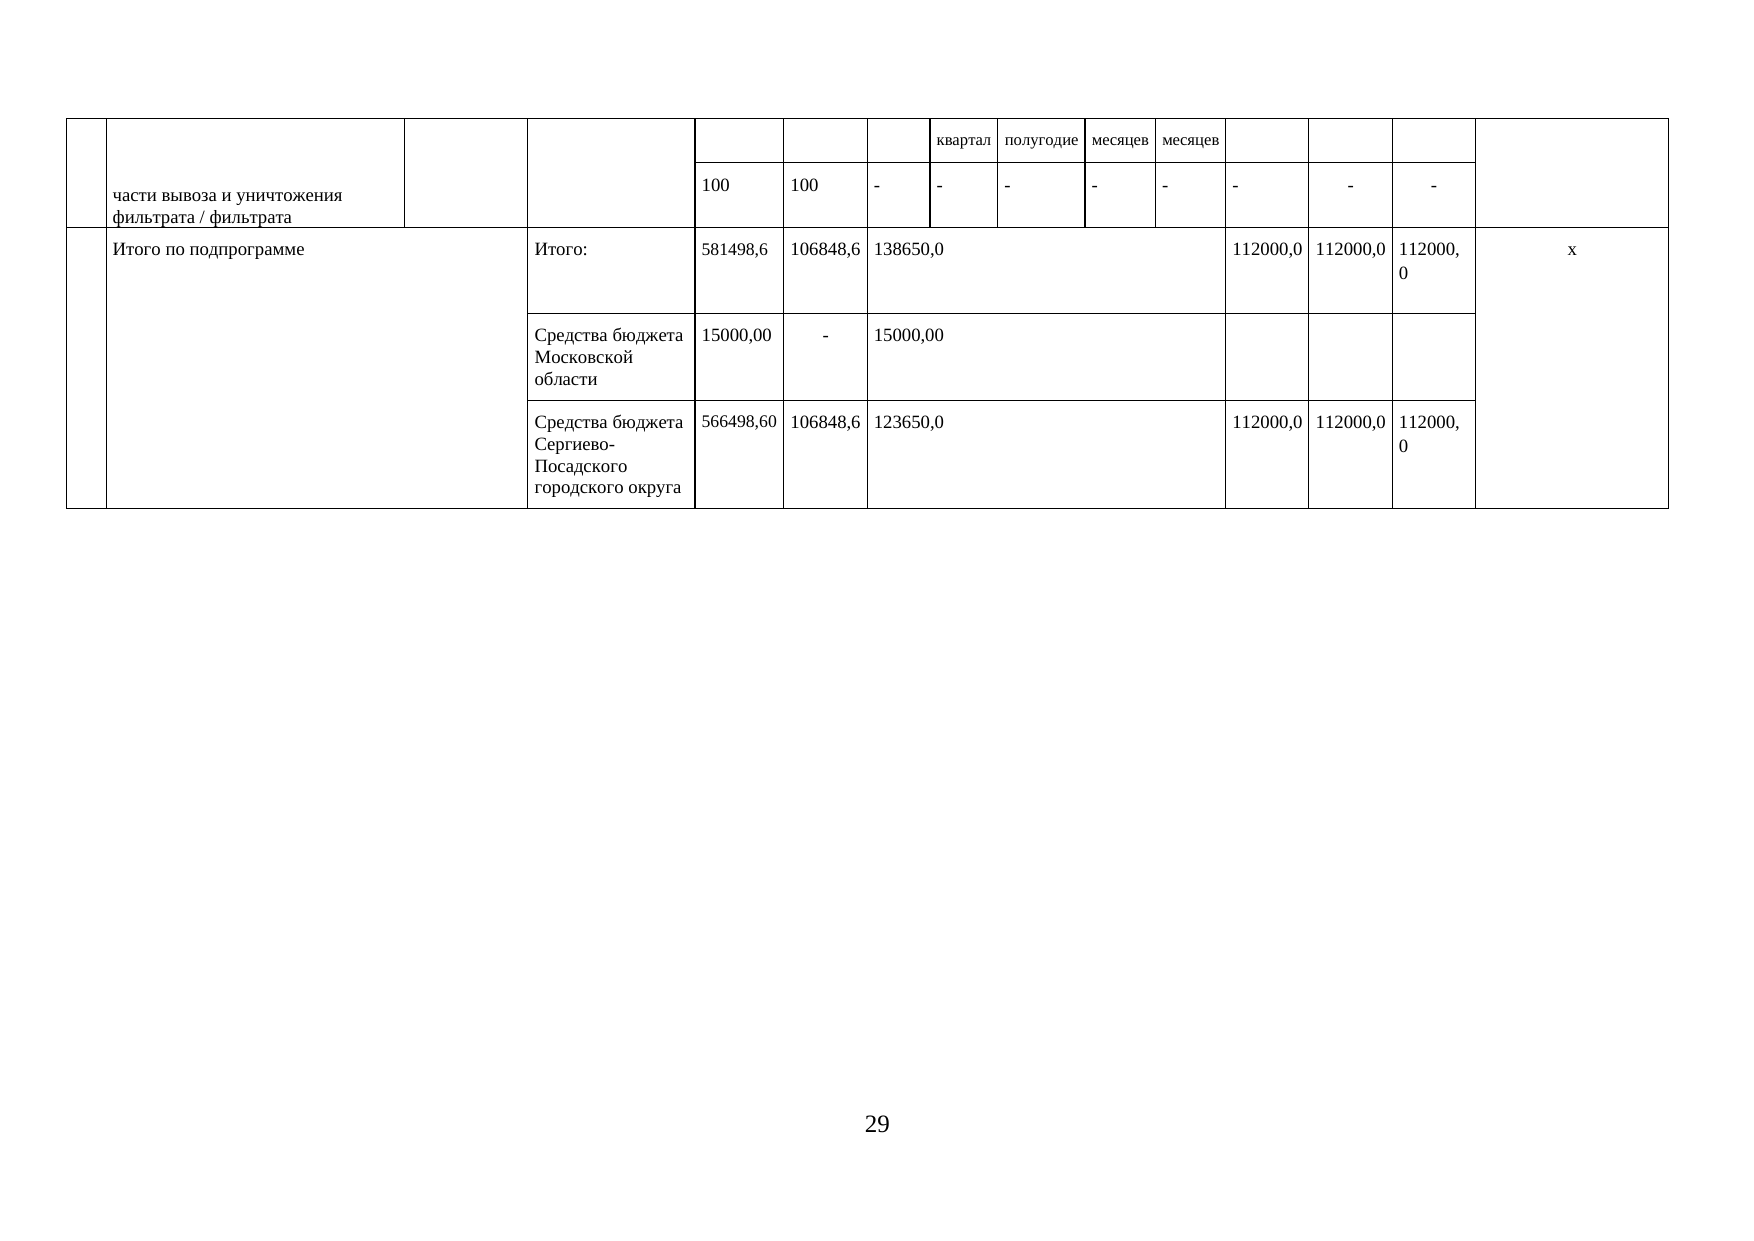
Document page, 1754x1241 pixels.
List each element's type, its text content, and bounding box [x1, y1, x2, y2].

table_cell - [1309, 163, 1392, 227]
table_cell - [868, 163, 929, 227]
table_cell 112000,0 [1309, 228, 1392, 313]
table_cell - [784, 314, 867, 400]
table_cell 1 квартал [931, 119, 997, 162]
table_cell 12 месяцев [1156, 119, 1225, 162]
table_cell - [1393, 163, 1475, 227]
table_cell 581498,6 [696, 228, 783, 313]
table_cell 112000,0 [1393, 228, 1475, 313]
table_cell [1476, 162, 1668, 227]
table_cell Итого по подпрограмме [107, 228, 527, 508]
table_cell [1393, 314, 1475, 400]
table_cell 566498,60 [696, 401, 783, 508]
table_cell 112000,0 [1226, 228, 1308, 313]
table_cell - [931, 163, 997, 227]
table_cell 15000,00 [696, 314, 783, 400]
table_cell Итого: [528, 228, 694, 313]
table_cell х [1476, 228, 1668, 508]
table_cell 112000,0 [1226, 401, 1308, 508]
table_cell Средства бюджета Московской области [528, 314, 694, 400]
table_cell 112000,0 [1309, 401, 1392, 508]
table_cell 100 [696, 163, 783, 227]
table_cell 138650,0 [868, 228, 1225, 313]
table_cell 123650,0 [868, 401, 1225, 508]
table_cell - [998, 163, 1084, 227]
table_cell - [1226, 163, 1308, 227]
table_cell - [1156, 163, 1225, 227]
table_cell Средства бюджета Сергиево-Посадского городского округа [528, 401, 694, 508]
table_cell 15000,00 [868, 314, 1225, 400]
table_cell 9 месяцев [1086, 119, 1155, 162]
table_cell [67, 228, 106, 508]
table_cell 100 [784, 163, 867, 227]
table_cell 106848,6 [784, 401, 867, 508]
table_cell [1309, 314, 1392, 400]
table_cell 112000,0 [1393, 401, 1475, 508]
table_cell 1 полугодие [998, 119, 1084, 162]
table_cell 106848,6 [784, 228, 867, 313]
table_cell [1226, 314, 1308, 400]
table_cell - [1086, 163, 1155, 227]
